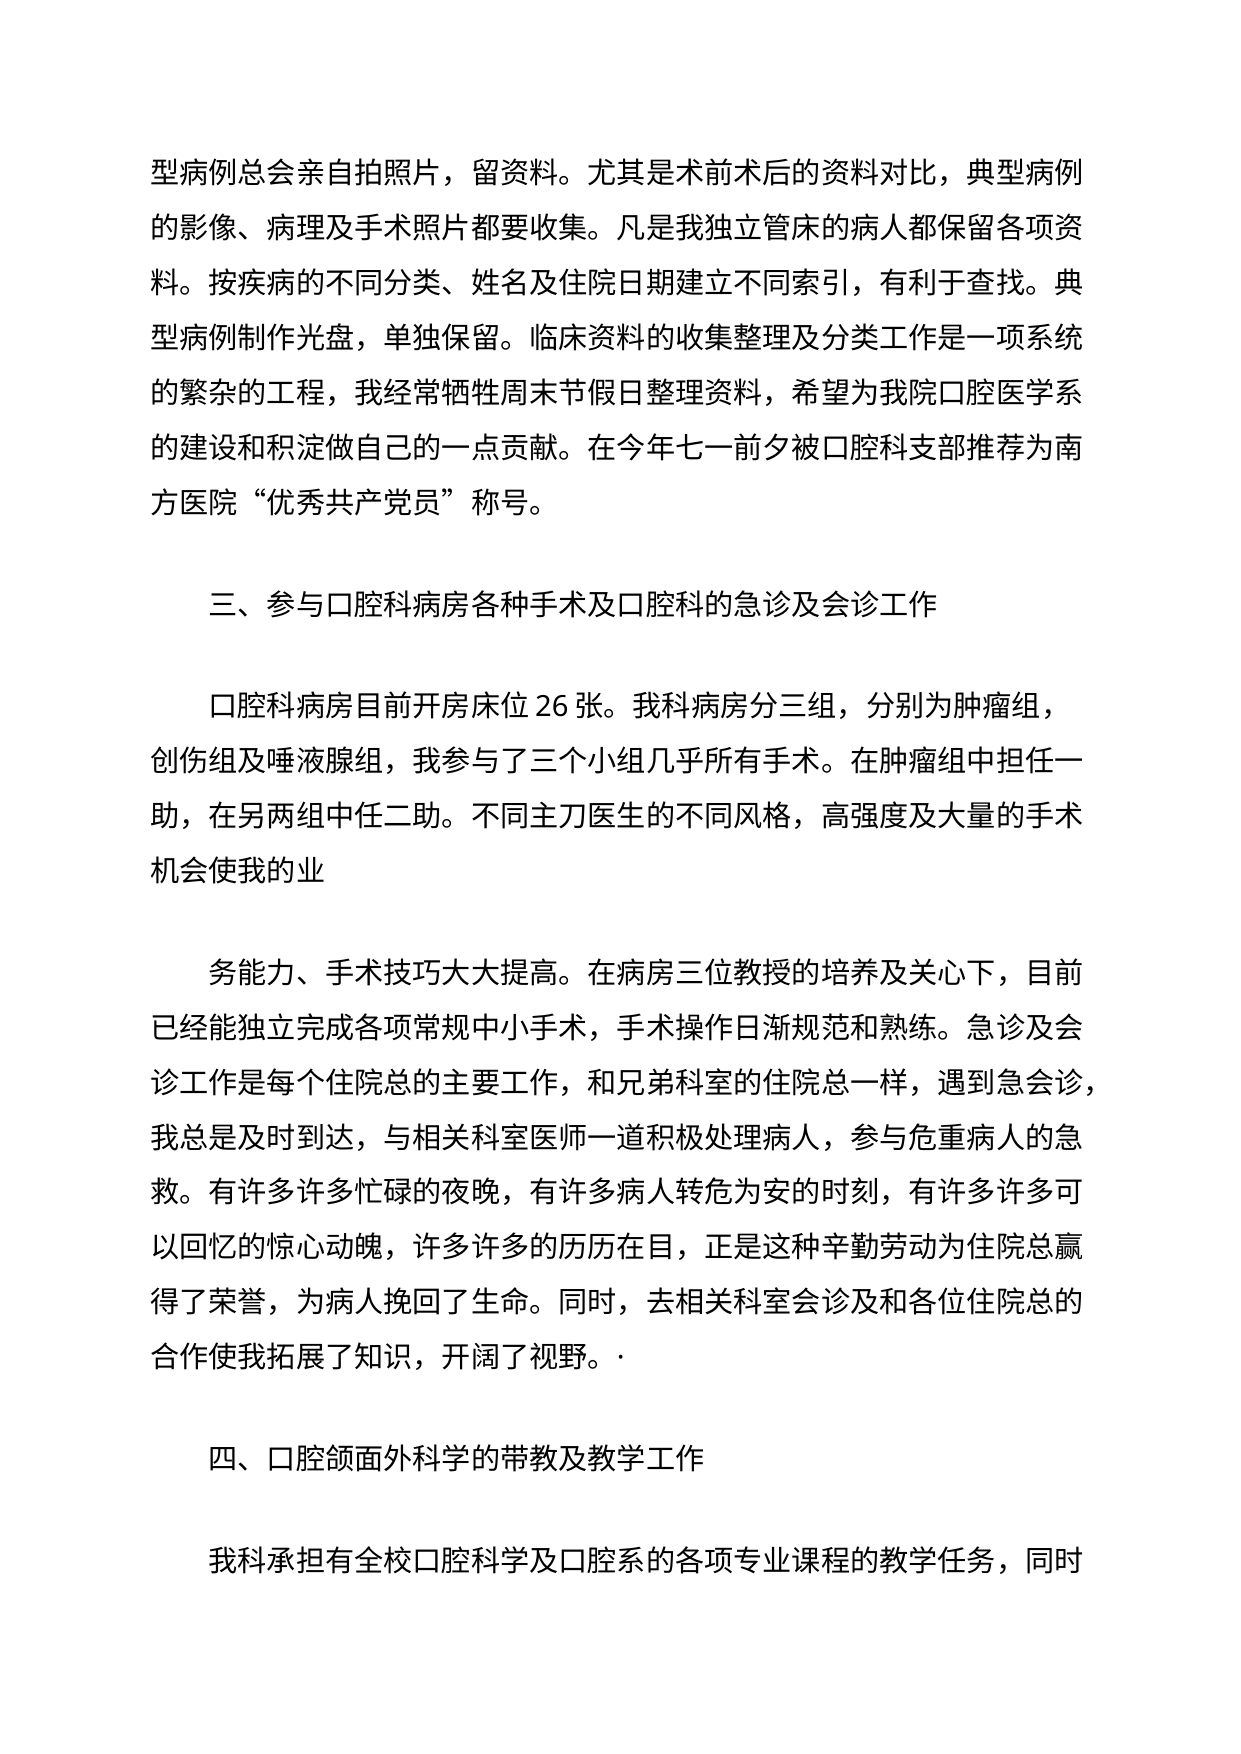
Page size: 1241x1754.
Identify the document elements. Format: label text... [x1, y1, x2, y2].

text 三、参与口腔科病房各种手术及口腔科的急诊及会诊工作 [150, 581, 1090, 623]
text 口腔科病房目前开房床位26张。我科病房分三组，分别为肿瘤组，创伤组及唾液腺组，我参与了三个小组几乎所有手术。在肿瘤组中担任一助，在另两组中任二助。不同主刀医生的不同风格，高强度及大量的手术机会使我的业 [150, 683, 1090, 890]
text 四、口腔颌面外科学的带教及教学工作 [150, 1436, 1090, 1478]
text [150, 1537, 1090, 1580]
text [150, 150, 1090, 522]
text 务能力、手术技巧大大提高。在病房三位教授的培养及关心下，目前已经能独立完成各项常规中小手术，手术操作日渐规范和熟练。急诊及会诊工作是每个住院总的主要工作，和兄弟科室的住院总一样，遇到急会诊，我总是及时到达，与相关科室医师一道积极处理病人，参与危重病人的急救。有许多许多忙碌的夜晚，有许多病人转危为安的时刻，有许多许多可以回忆的惊心动魄，许多许多的历历在目，正是这种辛勤劳动为住院总赢得了荣誉，为病人挽回了生命。同时，去相关科室会诊及和各位住院总的合作使我拓展了知识，开阔了视野。· [150, 949, 1090, 1376]
